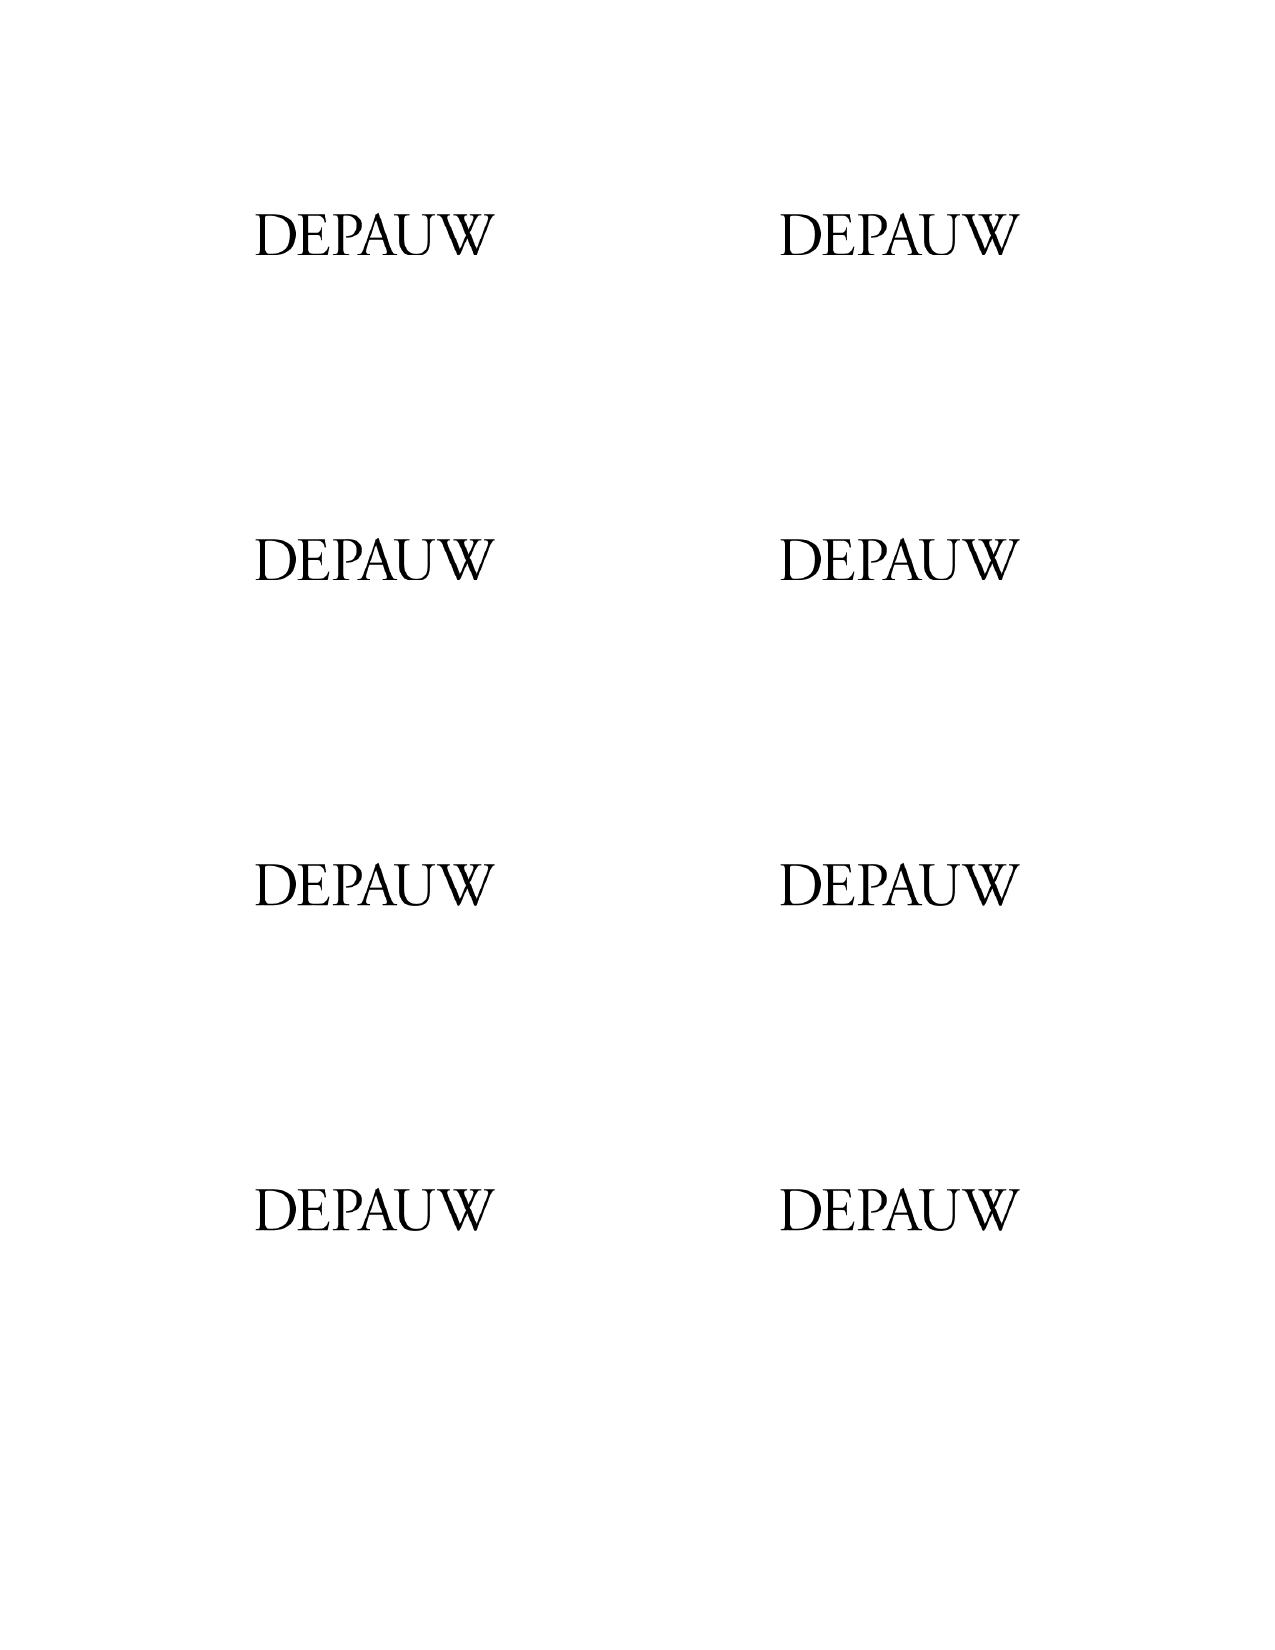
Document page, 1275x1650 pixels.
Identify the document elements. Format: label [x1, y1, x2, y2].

table_header [113, 175, 637, 500]
picture [780, 862, 1020, 906]
picture [780, 212, 1020, 255]
table_cell [638, 825, 1162, 1150]
table_cell [638, 500, 1162, 825]
picture [255, 862, 495, 906]
picture [255, 537, 495, 580]
picture [780, 537, 1020, 580]
table_header [638, 175, 1162, 500]
table_cell [638, 1150, 1162, 1475]
picture [780, 1187, 1020, 1231]
table_cell [113, 825, 637, 1150]
table_cell [113, 1150, 637, 1475]
picture [255, 212, 495, 255]
table_cell [113, 500, 637, 825]
picture [255, 1187, 495, 1231]
